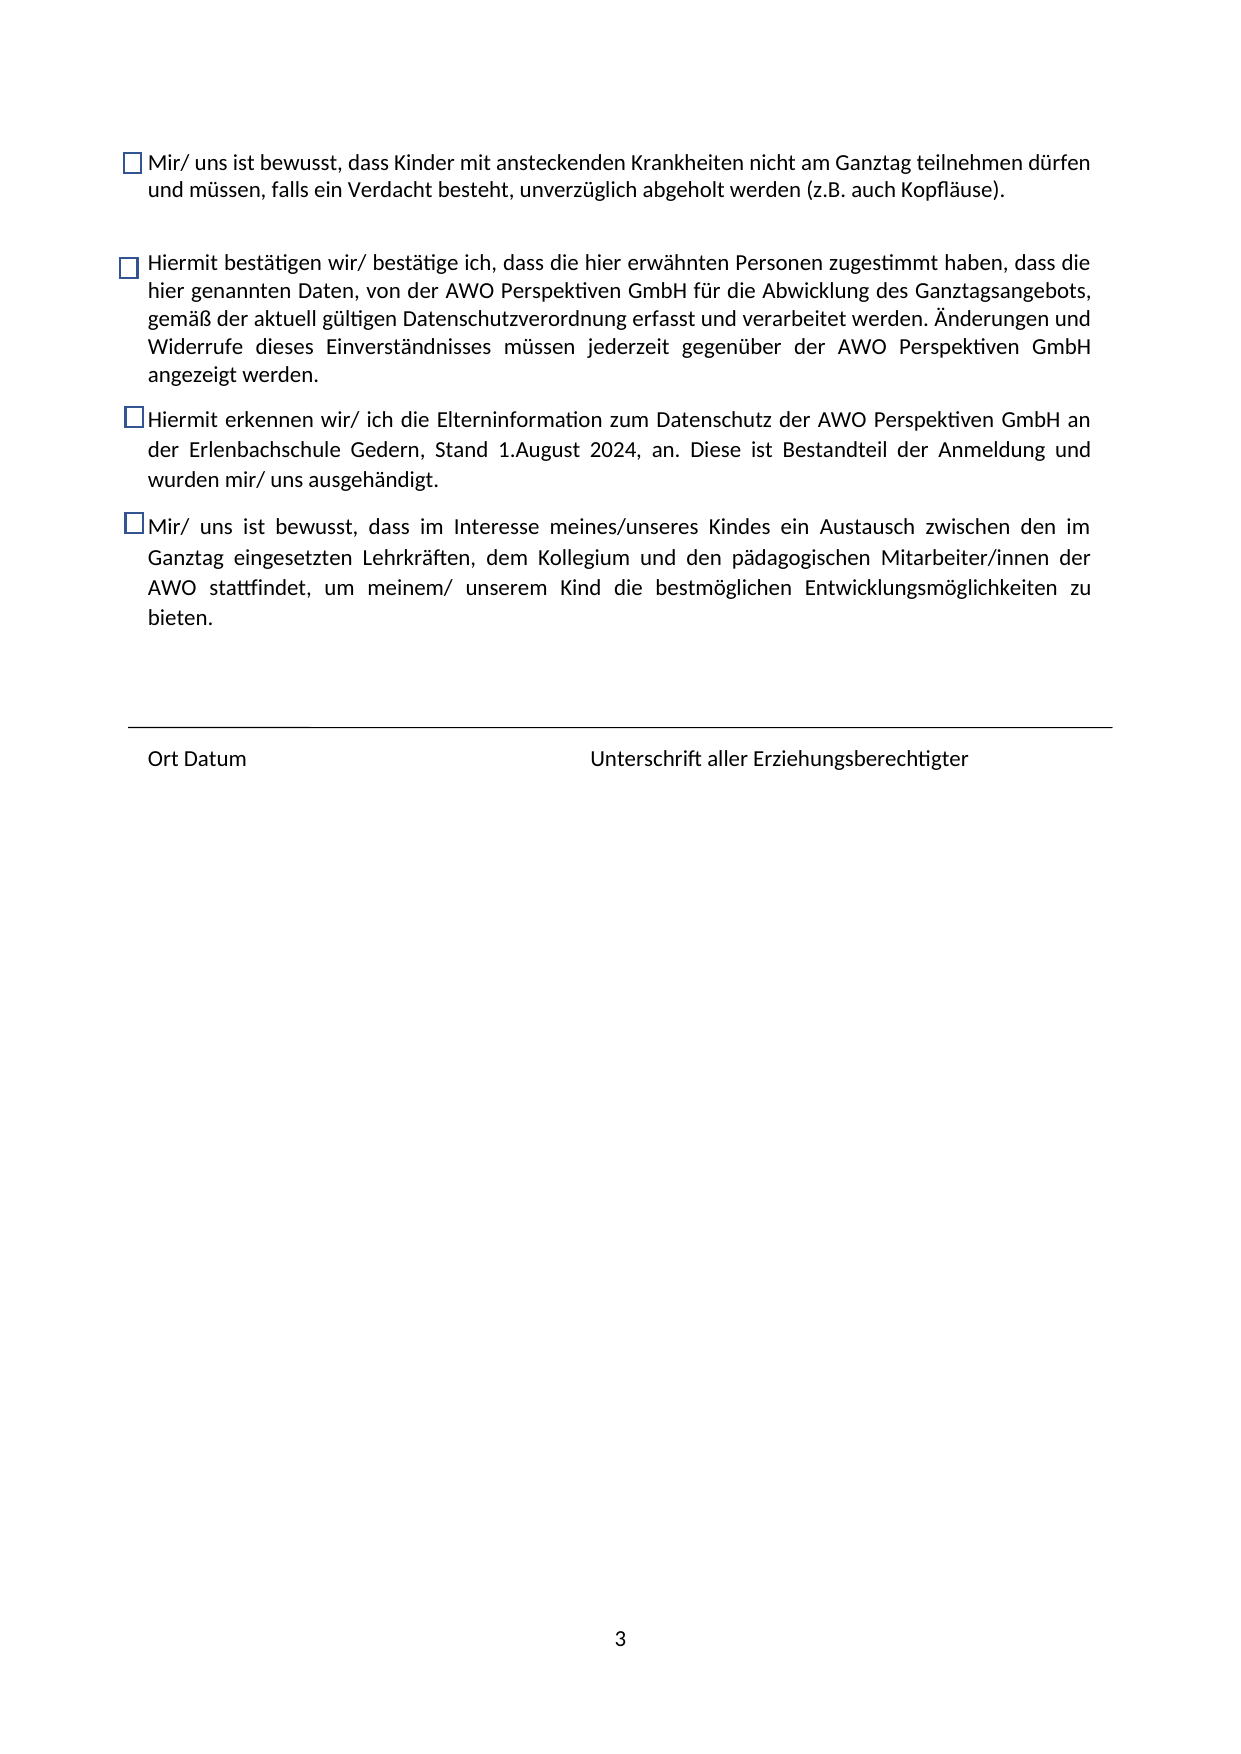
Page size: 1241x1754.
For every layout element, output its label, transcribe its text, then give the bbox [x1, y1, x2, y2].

text Ort Datum Unterschrift aller Erziehungsberechtigter [148, 744, 1093, 772]
text Mir/ uns ist bewusst, dass Kinder mit ansteckenden Krankheiten nicht am Ganztag teilnehmen dürfen und müssen, falls ein Verdacht besteht, unverzüglich abgeholt werden (z.B. auch Kopfläuse). [148, 148, 1093, 204]
text Hiermit erkennen wir/ ich die Elterninformation zum Datenschutz der AWO Perspektiven GmbH an der Erlenbachschule Gedern, Stand 1.August 2024, an. Diese ist Bestandteil der Anmeldung und wurden mir/ uns ausgehändigt. [148, 405, 1093, 493]
text Hiermit bestätigen wir/ bestätige ich, dass die hier erwähnten Personen zugestimmt haben, dass die hier genannten Daten, von der AWO Perspektiven GmbH für die Abwicklung des Ganztagsangebots, gemäß der aktuell gültigen Datenschutzverordnung erfasst und verarbeitet werden. Änderungen und Widerrufe dieses Einverständnisses müssen jederzeit gegenüber der AWO Perspektiven GmbH angezeigt werden. [148, 220, 1093, 388]
text Mir/ uns ist bewusst, dass im Interesse meines/unseres Kindes ein Austausch zwischen den im Ganztag eingesetzten Lehrkräften, dem Kollegium und den pädagogischen Mitarbeiter/innen der AWO stattfindet, um meinem/ unserem Kind die bestmöglichen Entwicklungsmöglichkeiten zu bieten. [148, 512, 1093, 631]
